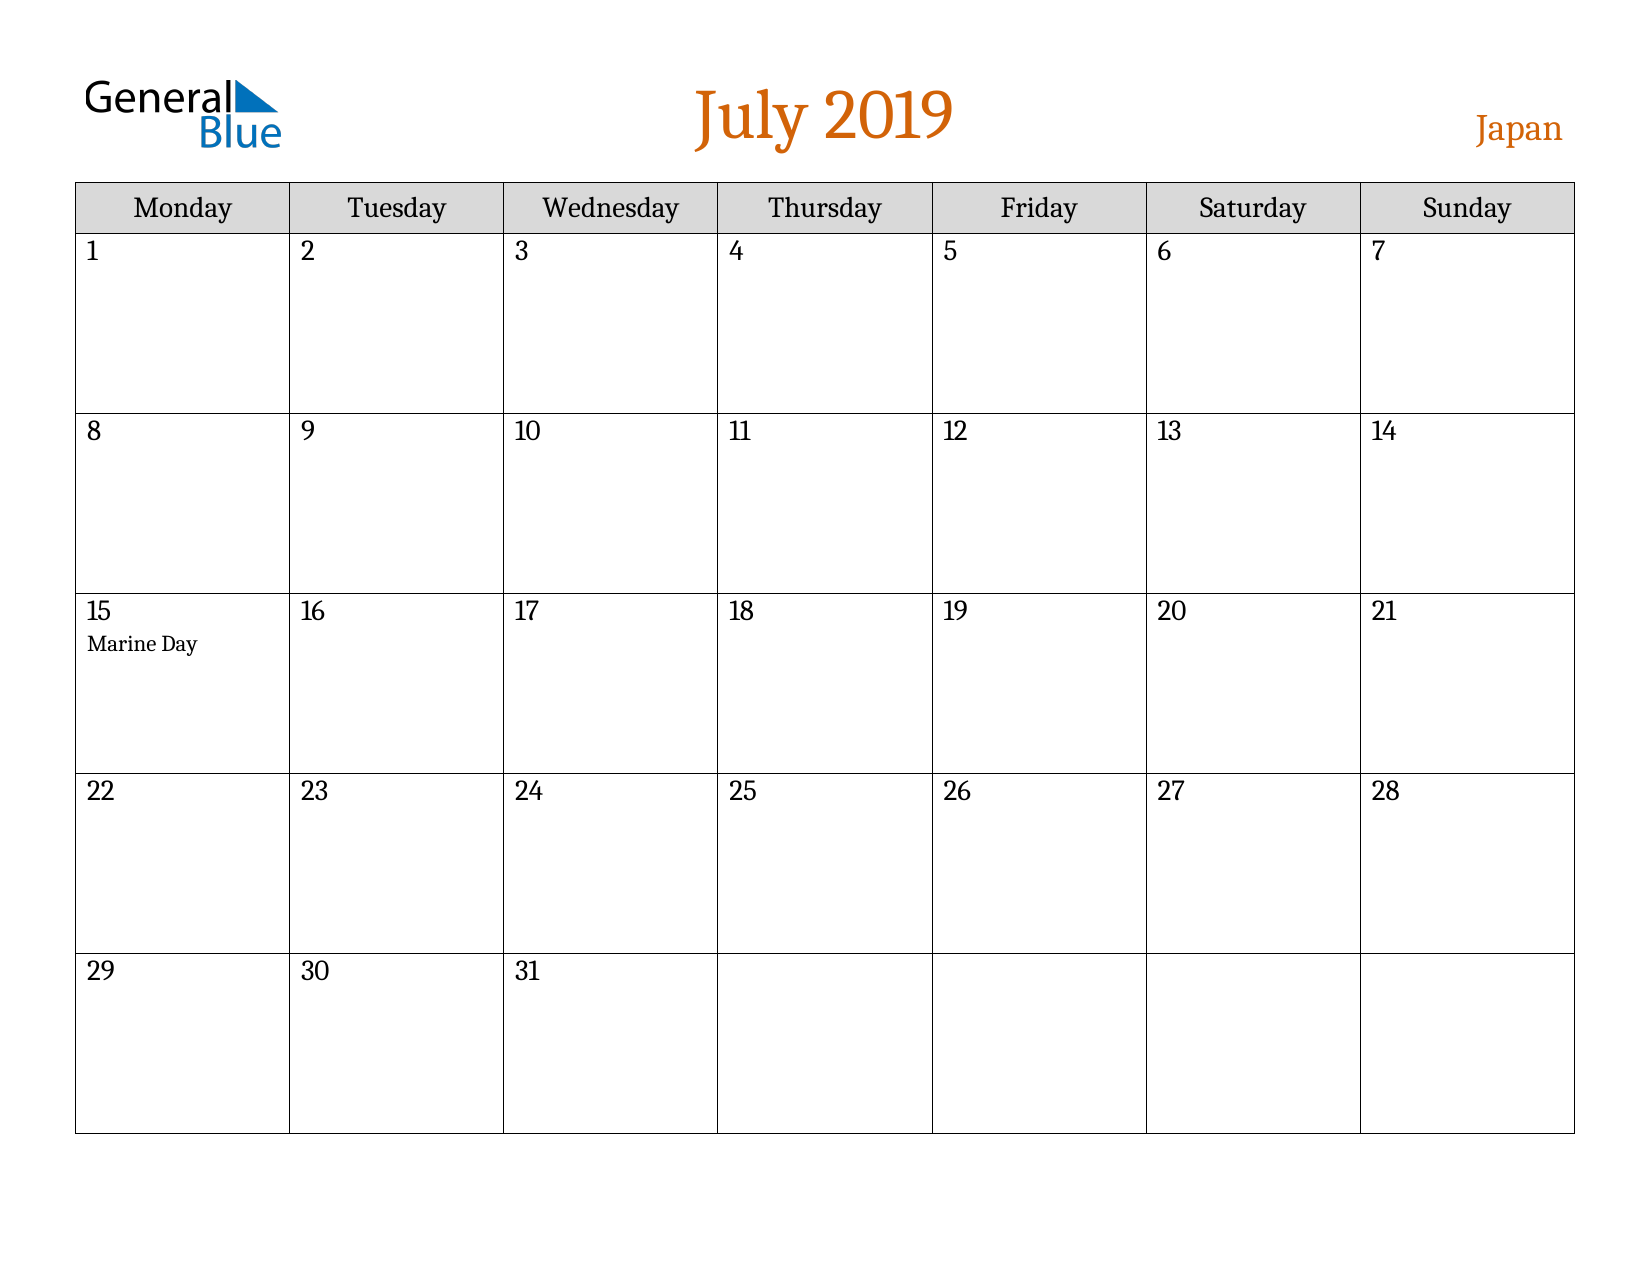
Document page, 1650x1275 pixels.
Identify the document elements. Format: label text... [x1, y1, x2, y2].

table_cell 1 [76, 234, 289, 270]
table_cell Thursday [718, 183, 932, 233]
table_cell 8 [76, 414, 289, 450]
table_cell [1361, 270, 1574, 413]
table_cell [1361, 954, 1574, 990]
table_cell Monday [76, 183, 289, 233]
table_cell 12 [933, 414, 1146, 450]
table_cell [76, 990, 289, 1133]
table_cell 18 [718, 594, 932, 630]
table_cell [933, 270, 1146, 413]
table_cell [290, 450, 503, 593]
table_cell 4 [718, 234, 932, 270]
table_cell [76, 450, 289, 593]
table_cell [718, 954, 932, 990]
table_cell 29 [76, 954, 289, 990]
table_cell [718, 270, 932, 413]
table_cell 28 [1361, 774, 1574, 810]
table_cell [290, 990, 503, 1133]
table_cell [1361, 990, 1574, 1133]
table_cell [1147, 954, 1360, 990]
table_cell [1361, 810, 1574, 953]
table_cell [290, 810, 503, 953]
table_cell [504, 450, 717, 593]
table_cell 9 [290, 414, 503, 450]
table_cell 13 [1147, 414, 1360, 450]
table_cell [1361, 630, 1574, 773]
table_cell 5 [933, 234, 1146, 270]
table_cell [504, 810, 717, 953]
table_cell 10 [504, 414, 717, 450]
table_cell [1147, 630, 1360, 773]
table_cell [1147, 450, 1360, 593]
table_cell 11 [718, 414, 932, 450]
table_cell 23 [290, 774, 503, 810]
table_cell 3 [504, 234, 717, 270]
table_header July 2019 [504, 75, 1146, 182]
table_header Japan [1146, 75, 1574, 182]
table_cell [718, 810, 932, 953]
table_cell 17 [504, 594, 717, 630]
table_cell [1147, 990, 1360, 1133]
table_cell [1147, 810, 1360, 953]
table_cell [504, 630, 717, 773]
table_cell 30 [290, 954, 503, 990]
table_cell [718, 990, 932, 1133]
table_cell [504, 270, 717, 413]
table_cell [290, 630, 503, 773]
table_cell [76, 810, 289, 953]
table_cell [290, 270, 503, 413]
table_cell [718, 630, 932, 773]
table_cell 2 [290, 234, 503, 270]
table_header [76, 75, 503, 182]
table_cell [504, 990, 717, 1133]
table_cell 27 [1147, 774, 1360, 810]
table_cell Marine Day [76, 630, 289, 773]
table_cell 26 [933, 774, 1146, 810]
table_cell 20 [1147, 594, 1360, 630]
table_cell [718, 450, 932, 593]
table_cell 25 [718, 774, 932, 810]
table_cell 22 [76, 774, 289, 810]
table_cell 16 [290, 594, 503, 630]
table_cell 14 [1361, 414, 1574, 450]
table_cell 6 [1147, 234, 1360, 270]
table_cell Wednesday [504, 183, 717, 233]
table_cell 24 [504, 774, 717, 810]
table_cell [933, 990, 1146, 1133]
table_cell [1147, 270, 1360, 413]
table_cell [933, 810, 1146, 953]
table_cell [1361, 450, 1574, 593]
table_cell Saturday [1147, 183, 1360, 233]
table_cell 7 [1361, 234, 1574, 270]
table_cell 31 [504, 954, 717, 990]
table_cell 15 [76, 594, 289, 630]
table_cell Friday [933, 183, 1146, 233]
table_cell [76, 270, 289, 413]
table_cell 21 [1361, 594, 1574, 630]
table_cell [933, 954, 1146, 990]
table_cell [933, 450, 1146, 593]
picture [86, 80, 281, 148]
table_cell 19 [933, 594, 1146, 630]
table_cell Tuesday [290, 183, 503, 233]
table_cell Sunday [1361, 183, 1574, 233]
table_cell [933, 630, 1146, 773]
